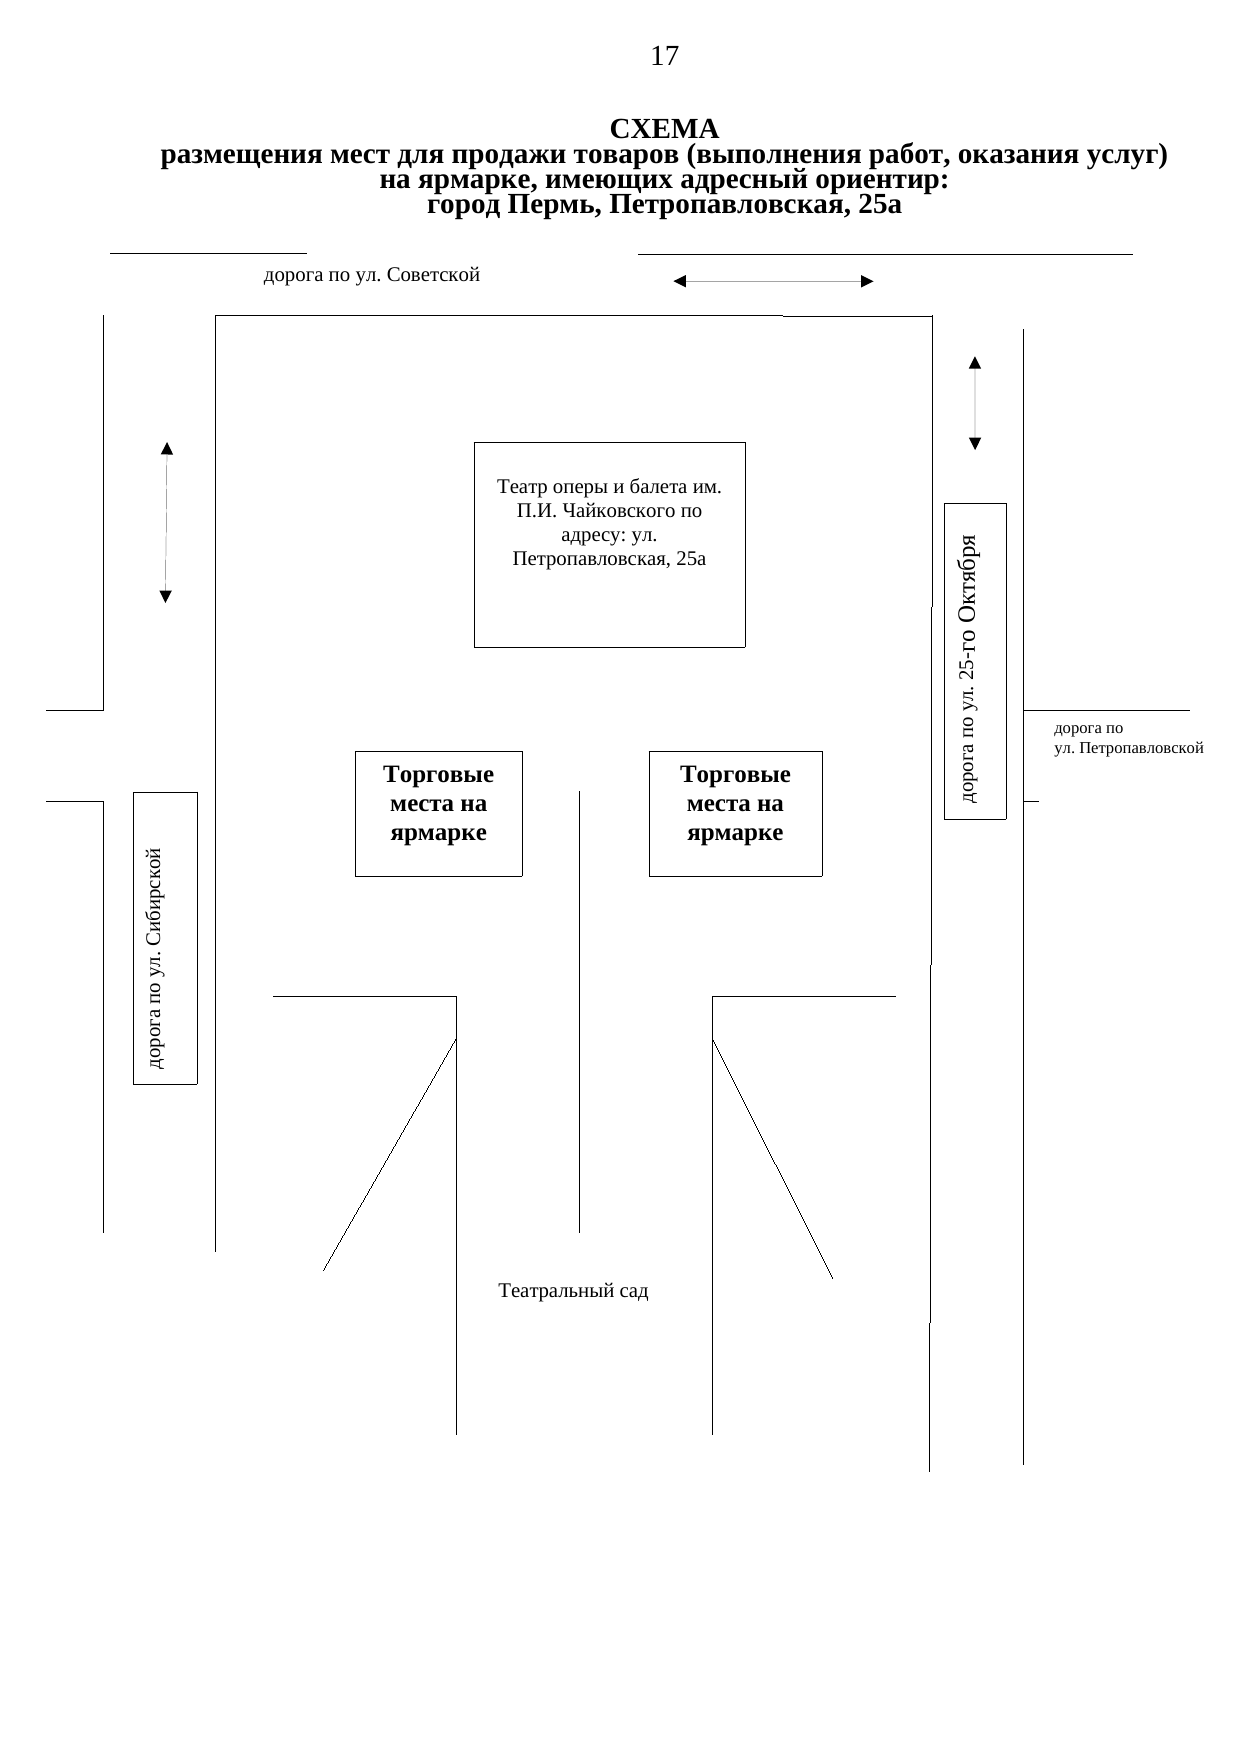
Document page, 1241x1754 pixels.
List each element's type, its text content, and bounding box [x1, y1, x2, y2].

text СХЕМА [148, 118, 1181, 143]
text размещения мест для продажи товаров (выполнения работ, оказания услуг) на ярмарке, имеющих адресный ориентир: [148, 143, 1181, 193]
text город Пермь, Петропавловская, 25а [148, 193, 1181, 218]
